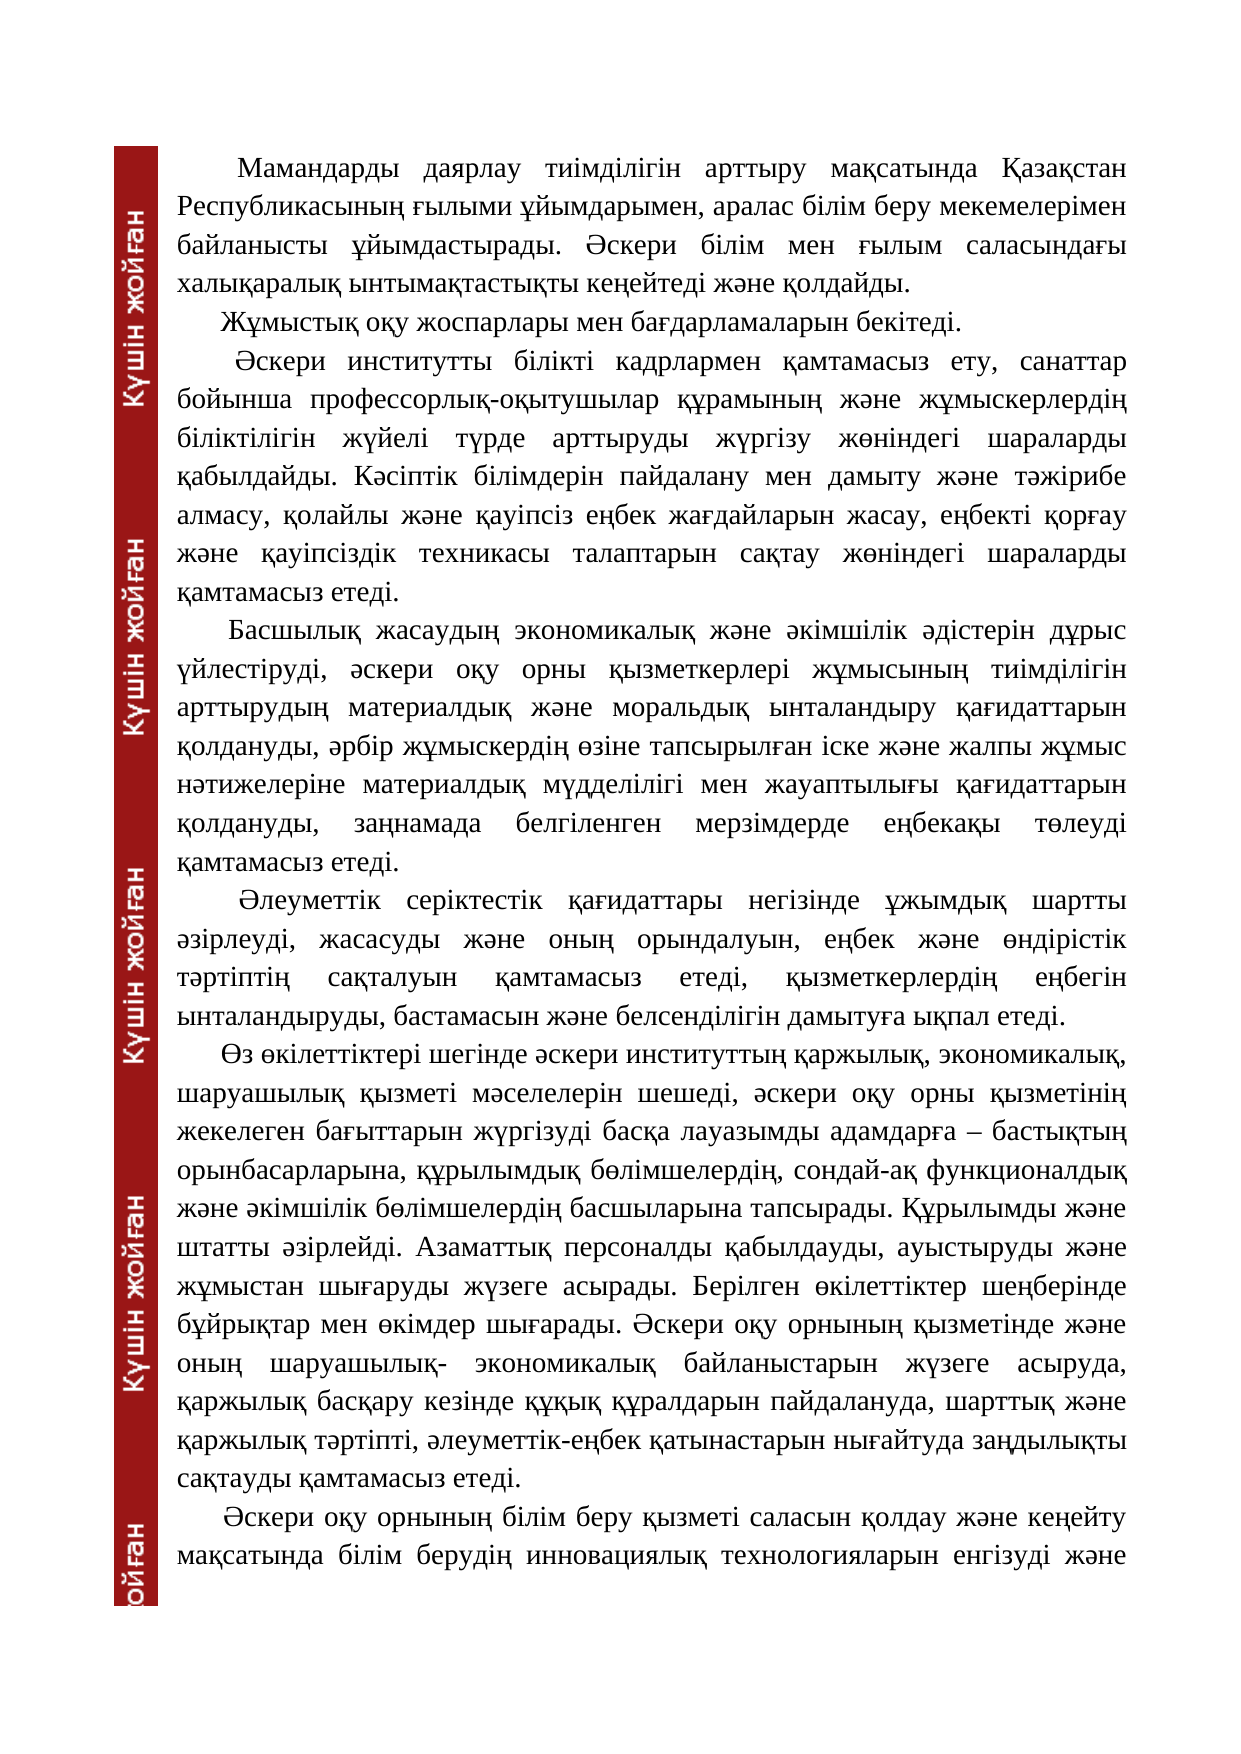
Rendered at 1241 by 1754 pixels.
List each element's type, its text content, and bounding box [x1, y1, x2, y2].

picture [114, 877, 158, 882]
picture [114, 1571, 158, 1606]
picture [114, 299, 158, 304]
picture [114, 146, 158, 150]
text Әлеуметтік серіктестік қағидаттары негізінде ұжымдық шартты әзірлеуді, жасасуды және оның орындалуын, еңбек және өндірістік тәртіптің сақталуын қамтамасыз етеді, қызметкерлердің еңбегін ынталандыруды, бастамасын және белсенділігін дамытуға ықпал етеді. [112, 882, 1128, 1031]
picture [114, 338, 158, 343]
picture [114, 1031, 158, 1036]
text Мамандарды даярлау тиімділігін арттыру мақсатында Қазақстан Республикасының ғылыми ұйымдарымен, аралас білім беру мекемелерімен байланысты ұйымдастырады. Әскери білім мен ғылым саласындағы халықаралық ынтымақтастықты кеңейтеді және қолдайды. [112, 150, 1128, 299]
picture [114, 607, 158, 612]
text Өз өкілеттіктері шегінде әскери институттың қаржылық, экономикалық, шаруашылық қызметі мәселелерін шешеді, әскери оқу орны қызметінің жекелеген бағыттарын жүргізуді басқа лауазымды адамдарға – бастықтың орынбасарларына, құрылымдық бөлімшелердің, сондай-ақ функционалдық және әкімшілік бөлімшелердің басшыларына тапсырады. Құрылымды және штатты әзірлейді. Азаматтық персоналды қабылдауды, ауыстыруды және жұмыстан шығаруды жүзеге асырады. Берілген өкілеттіктер шеңберінде бұйрықтар мен өкімдер шығарады. Әскери оқу орнының қызметінде және оның шаруашылық- экономикалық байланыстарын жүзеге асыруда, қаржылық басқару кезінде құқық құралдарын пайдалануда, шарттық және қаржылық тәртіпті, әлеуметтік-еңбек қатынастарын нығайтуда заңдылықты сақтауды қамтамасыз етеді. [112, 1036, 1128, 1494]
text Жұмыстық оқу жоспарлары мен бағдарламаларын бекітеді. [112, 304, 1128, 338]
picture [114, 1494, 158, 1499]
text Басшылық жасаудың экономикалық және әкімшілік әдістерін дұрыс үйлестіруді, әскери оқу орны қызметкерлері жұмысының тиімділігін арттырудың материалдық және моральдық ынталандыру қағидаттарын қолдануды, әрбір жұмыскердің өзіне тапсырылған іске және жалпы жұмыс нәтижелеріне материалдық мүдделілігі мен жауаптылығы қағидаттарын қолдануды, заңнамада белгіленген мерзімдерде еңбекақы төлеуді қамтамасыз етеді. [112, 612, 1128, 877]
text Әскери институтты білікті кадрлармен қамтамасыз ету, санаттар бойынша профессорлық-оқытушылар құрамының және жұмыскерлердің біліктілігін жүйелі түрде арттыруды жүргізу жөніндегі шараларды қабылдайды. Кәсіптік білімдерін пайдалану мен дамыту және тәжірибе алмасу, қолайлы және қауіпсіз еңбек жағдайларын жасау, еңбекті қорғау және қауіпсіздік техникасы талаптарын сақтау жөніндегі шараларды қамтамасыз етеді. [112, 343, 1128, 607]
